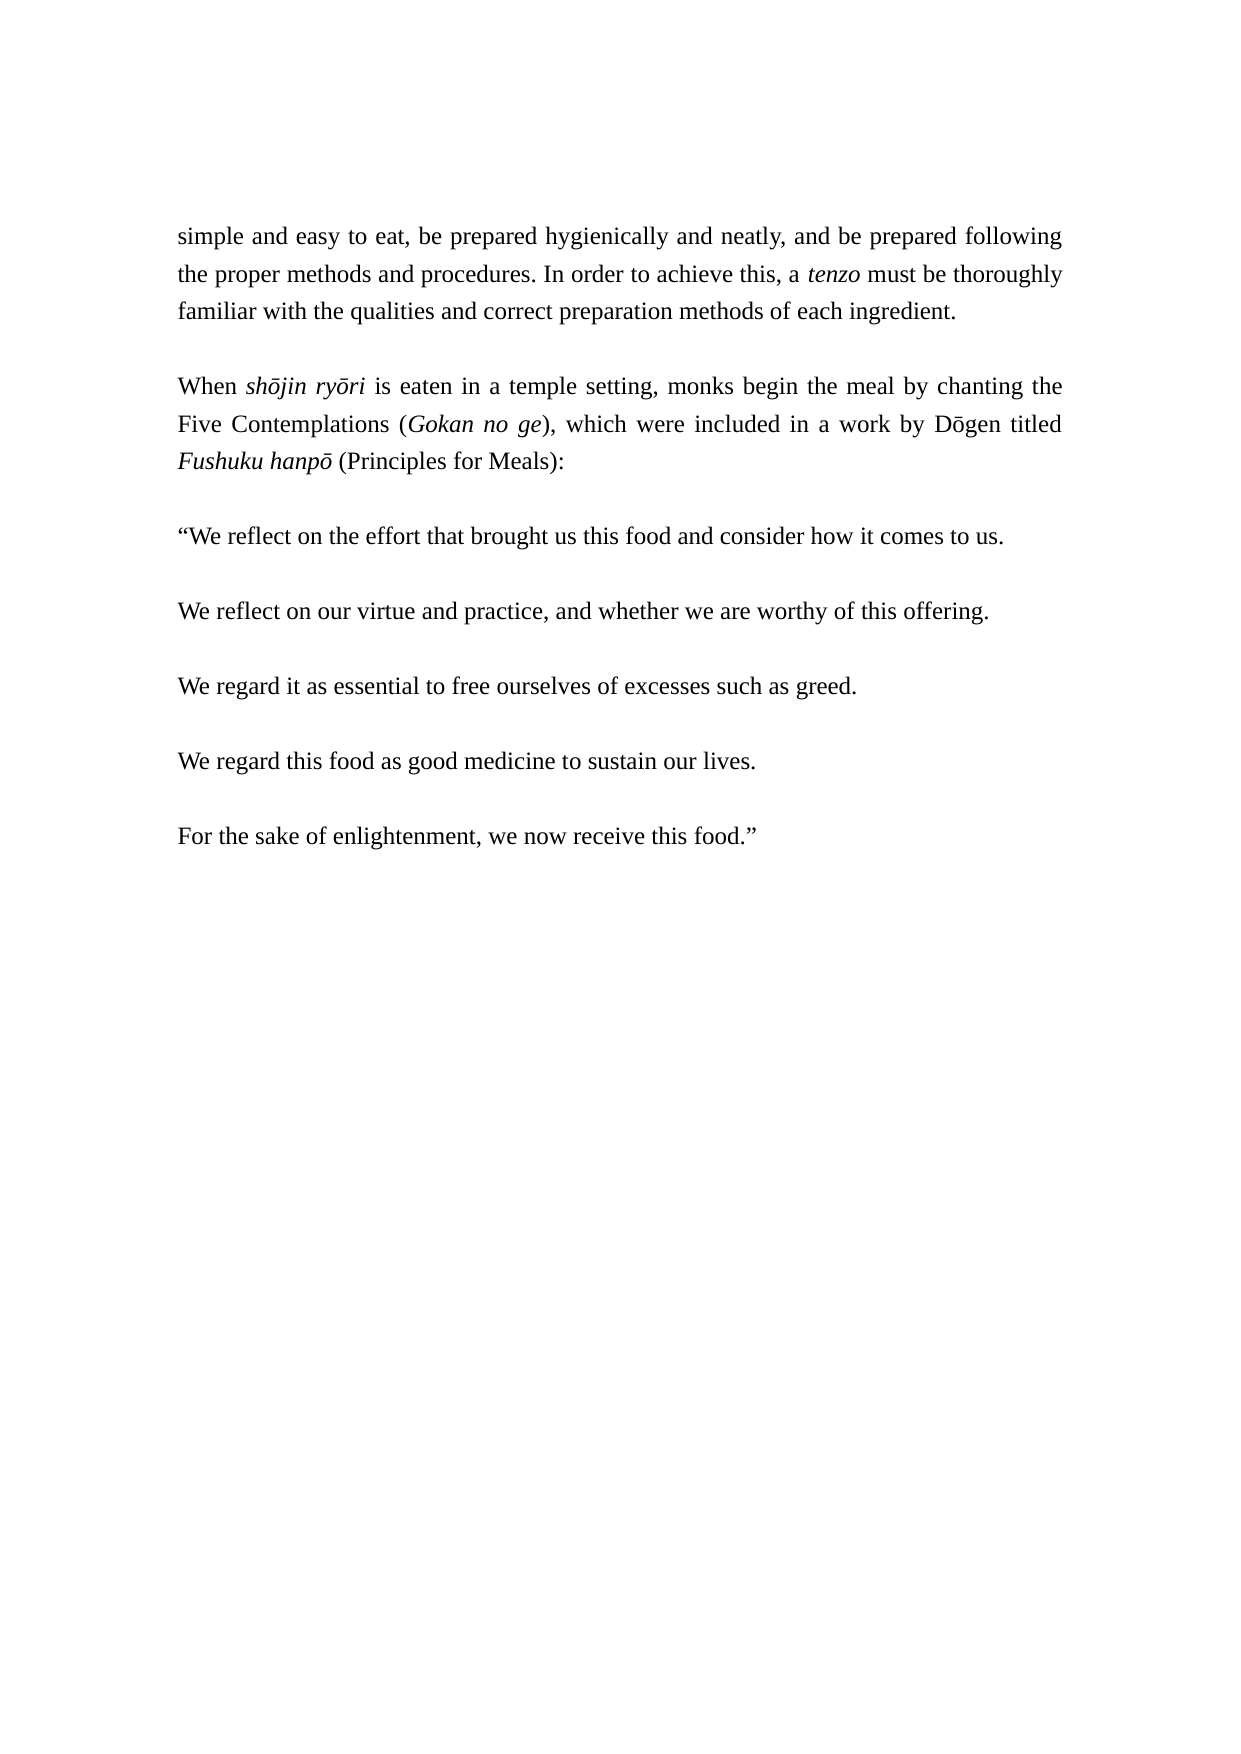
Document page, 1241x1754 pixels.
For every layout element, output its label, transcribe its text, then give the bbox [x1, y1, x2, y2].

text When shōjin ryōri is eaten in a temple setting, monks begin the meal by chanting the Five Contemplations (Gokan no ge), which were included in a work by Dōgen titled Fushuku hanpō (Principles for Meals): [177, 367, 1063, 479]
text “We reflect on the effort that brought us this food and consider how it comes to us. [177, 517, 1063, 554]
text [177, 217, 1063, 329]
text For the sake of enlightenment, we now receive this food.” [177, 817, 1063, 854]
text We regard it as essential to free ourselves of excesses such as greed. [177, 667, 1063, 704]
text We reflect on our virtue and practice, and whether we are worthy of this offering. [177, 592, 1063, 629]
text We regard this food as good medicine to sustain our lives. [177, 742, 1063, 779]
